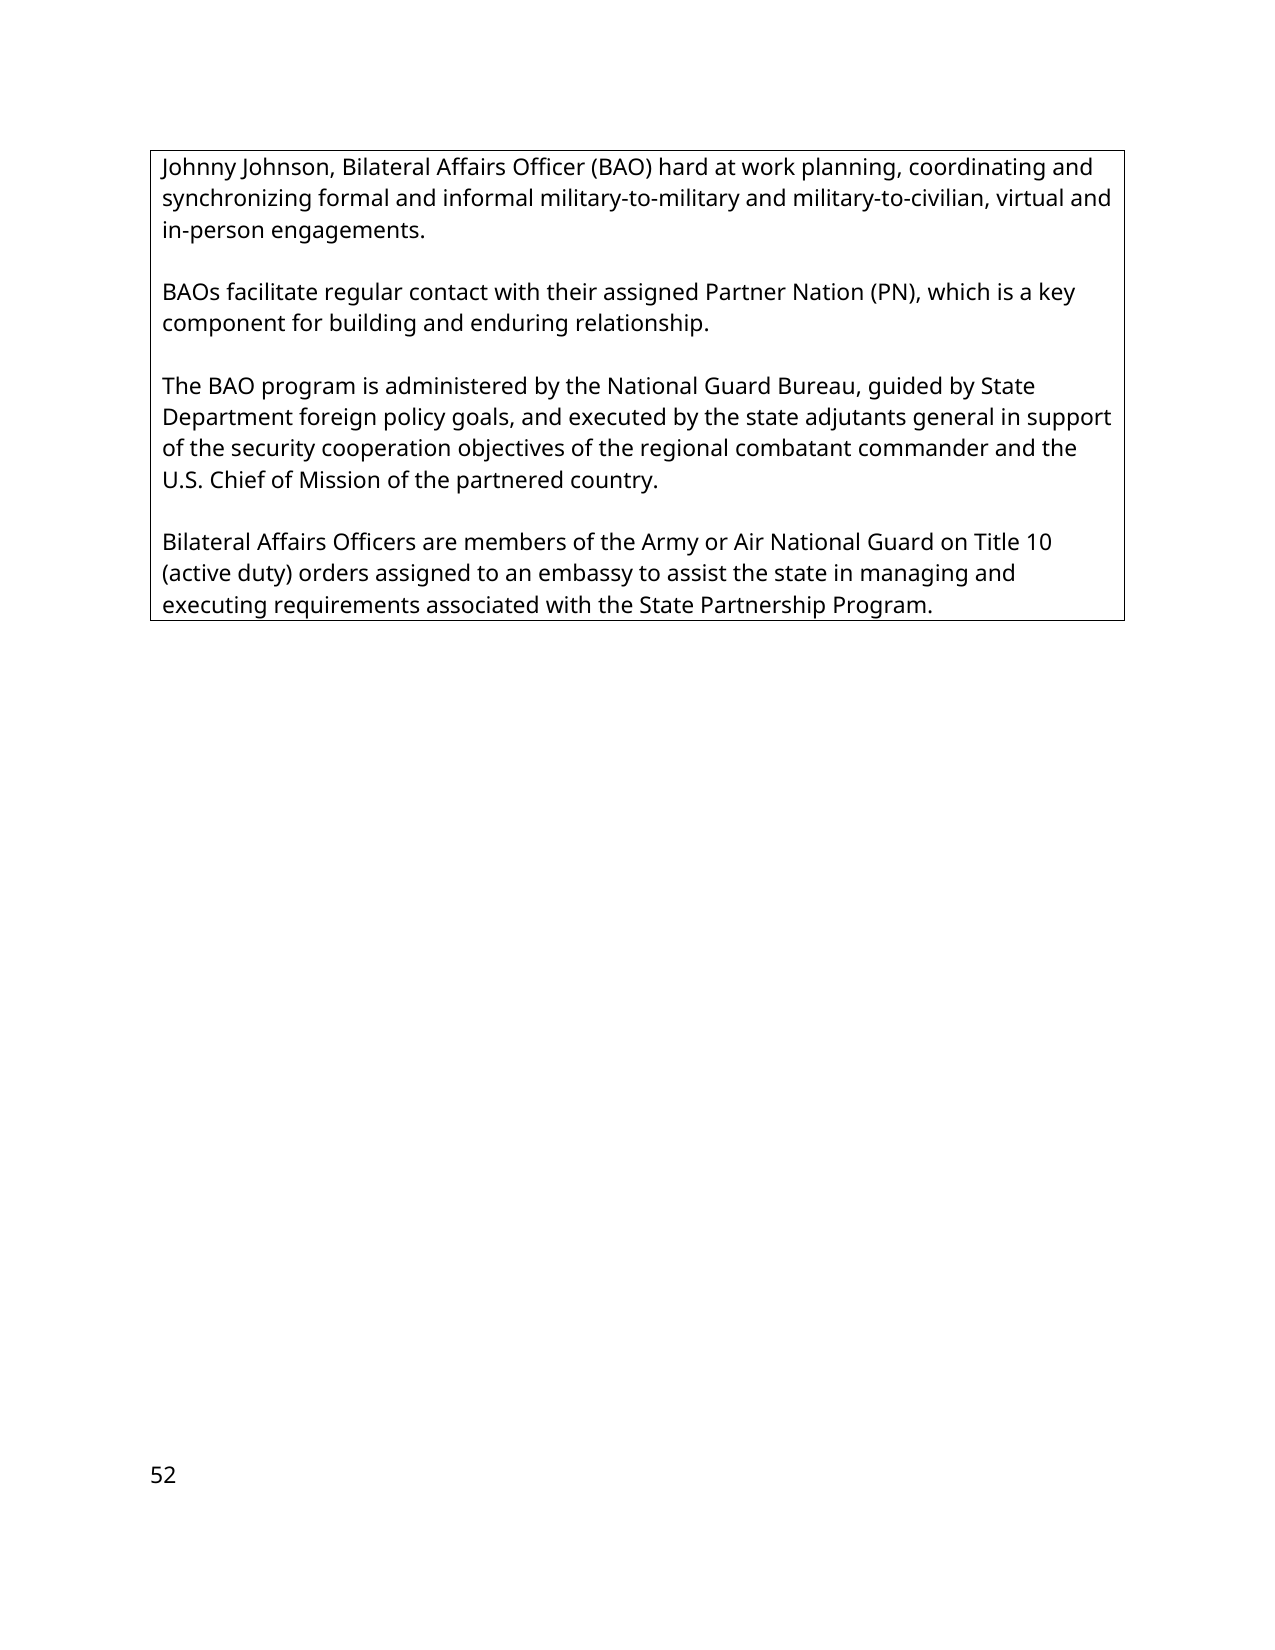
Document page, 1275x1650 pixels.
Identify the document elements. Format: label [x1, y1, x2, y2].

table_cell [151, 151, 1124, 620]
